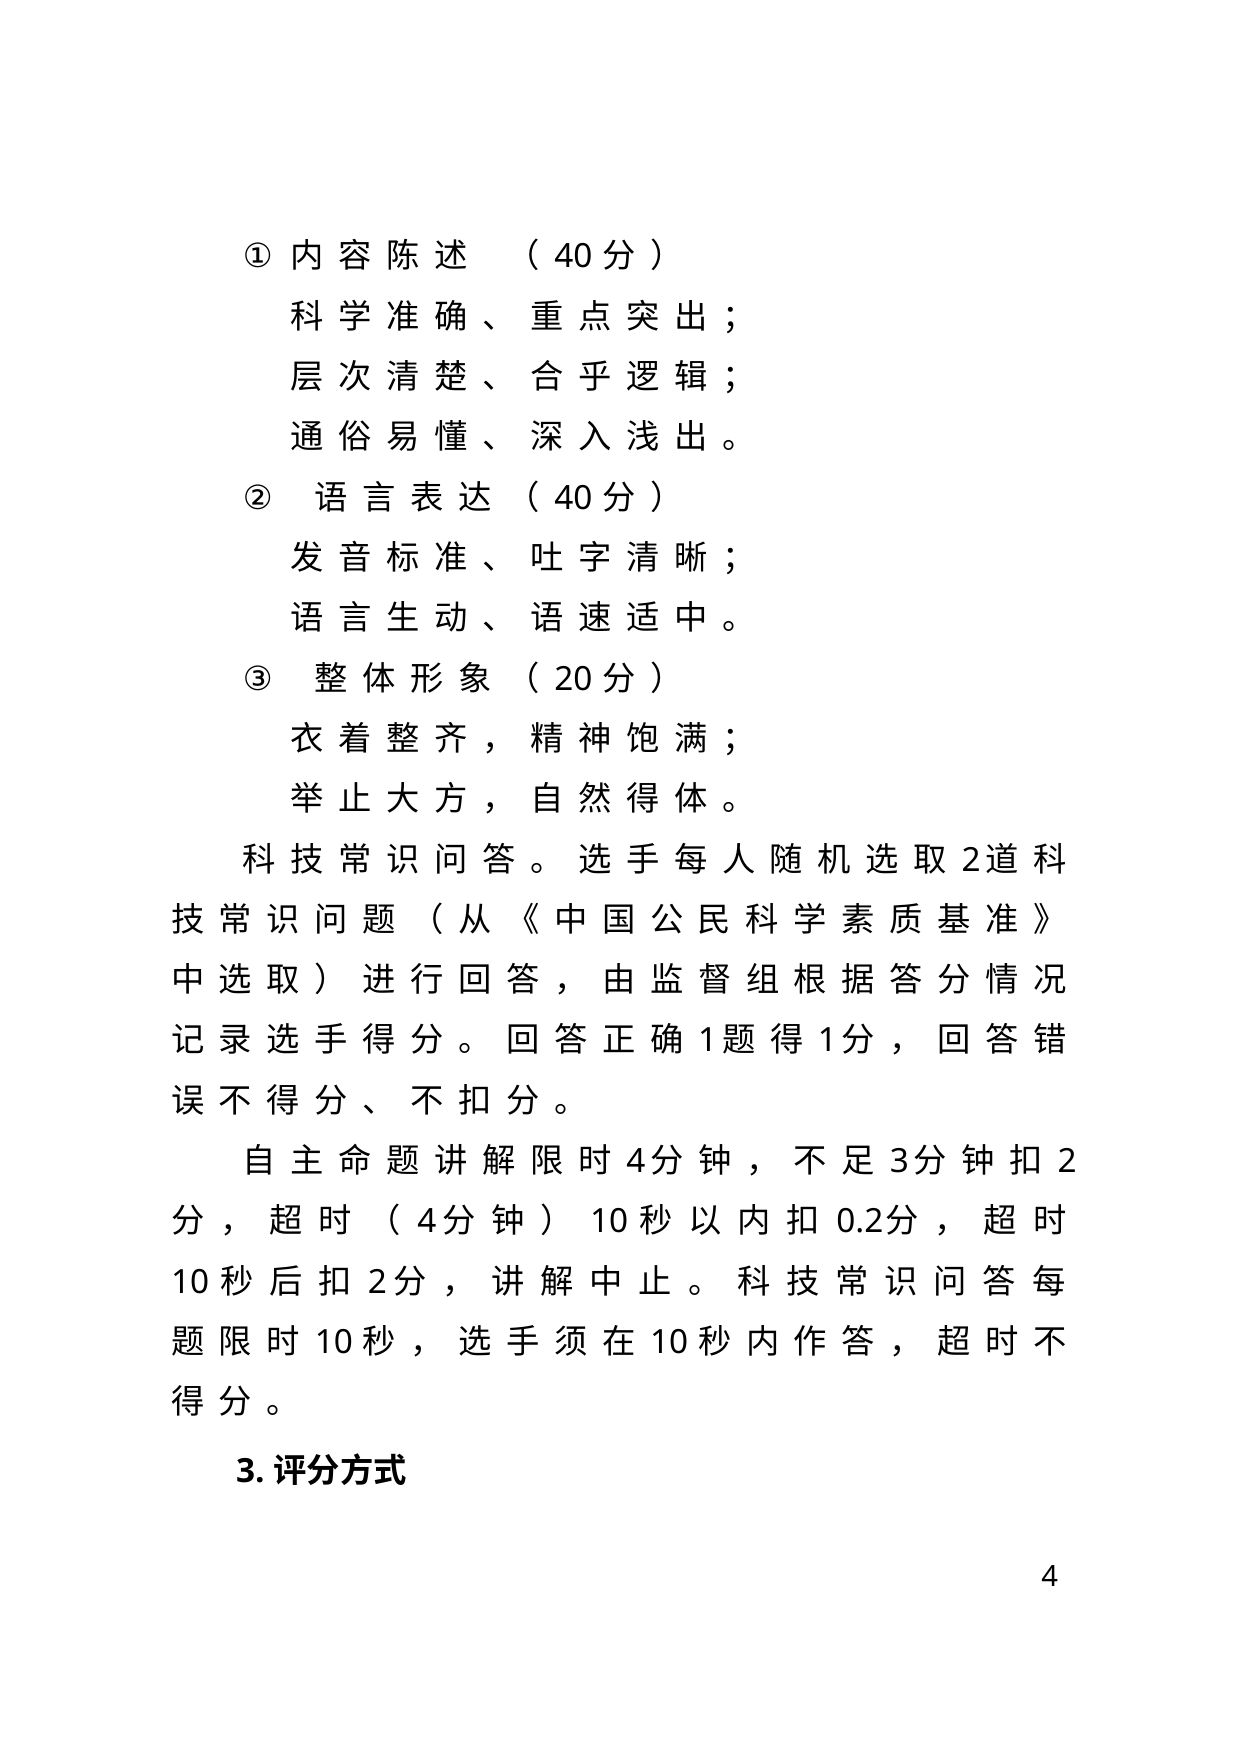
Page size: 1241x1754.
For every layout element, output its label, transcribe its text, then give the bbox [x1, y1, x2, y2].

text ① 内容陈述 （40分） [171, 223, 1081, 283]
text 语言生动、语速适中。 [171, 585, 1081, 645]
text 衣着整齐，精神饱满； [171, 706, 1081, 766]
text 通俗易懂、深入浅出。 [171, 404, 1081, 464]
text 层次清楚、合乎逻辑； [171, 344, 1081, 404]
text 3. 评分方式 [171, 1429, 1081, 1496]
text ② 语言表达（40分） [171, 464, 1081, 525]
text 科学准确、重点突出； [171, 283, 1081, 344]
text 举止大方，自然得体。 [171, 766, 1081, 826]
text 发音标准、吐字清晰； [171, 525, 1081, 585]
text 自主命题讲解限时4分钟，不足3分钟扣2分，超时（4分钟）10秒以内扣0.2分，超时10秒后扣2分，讲解中止。科技常识问答每题限时10秒，选手须在10秒内作答，超时不得分。 [171, 1128, 1081, 1429]
text ③ 整体形象（20分） [171, 645, 1081, 706]
text 科技常识问答。选手每人随机选取2道科技常识问题（从《中国公民科学素质基准》中选取）进行回答，由监督组根据答分情况记录选手得分。回答正确1题得1分，回答错误不得分、不扣分。 [171, 826, 1081, 1128]
